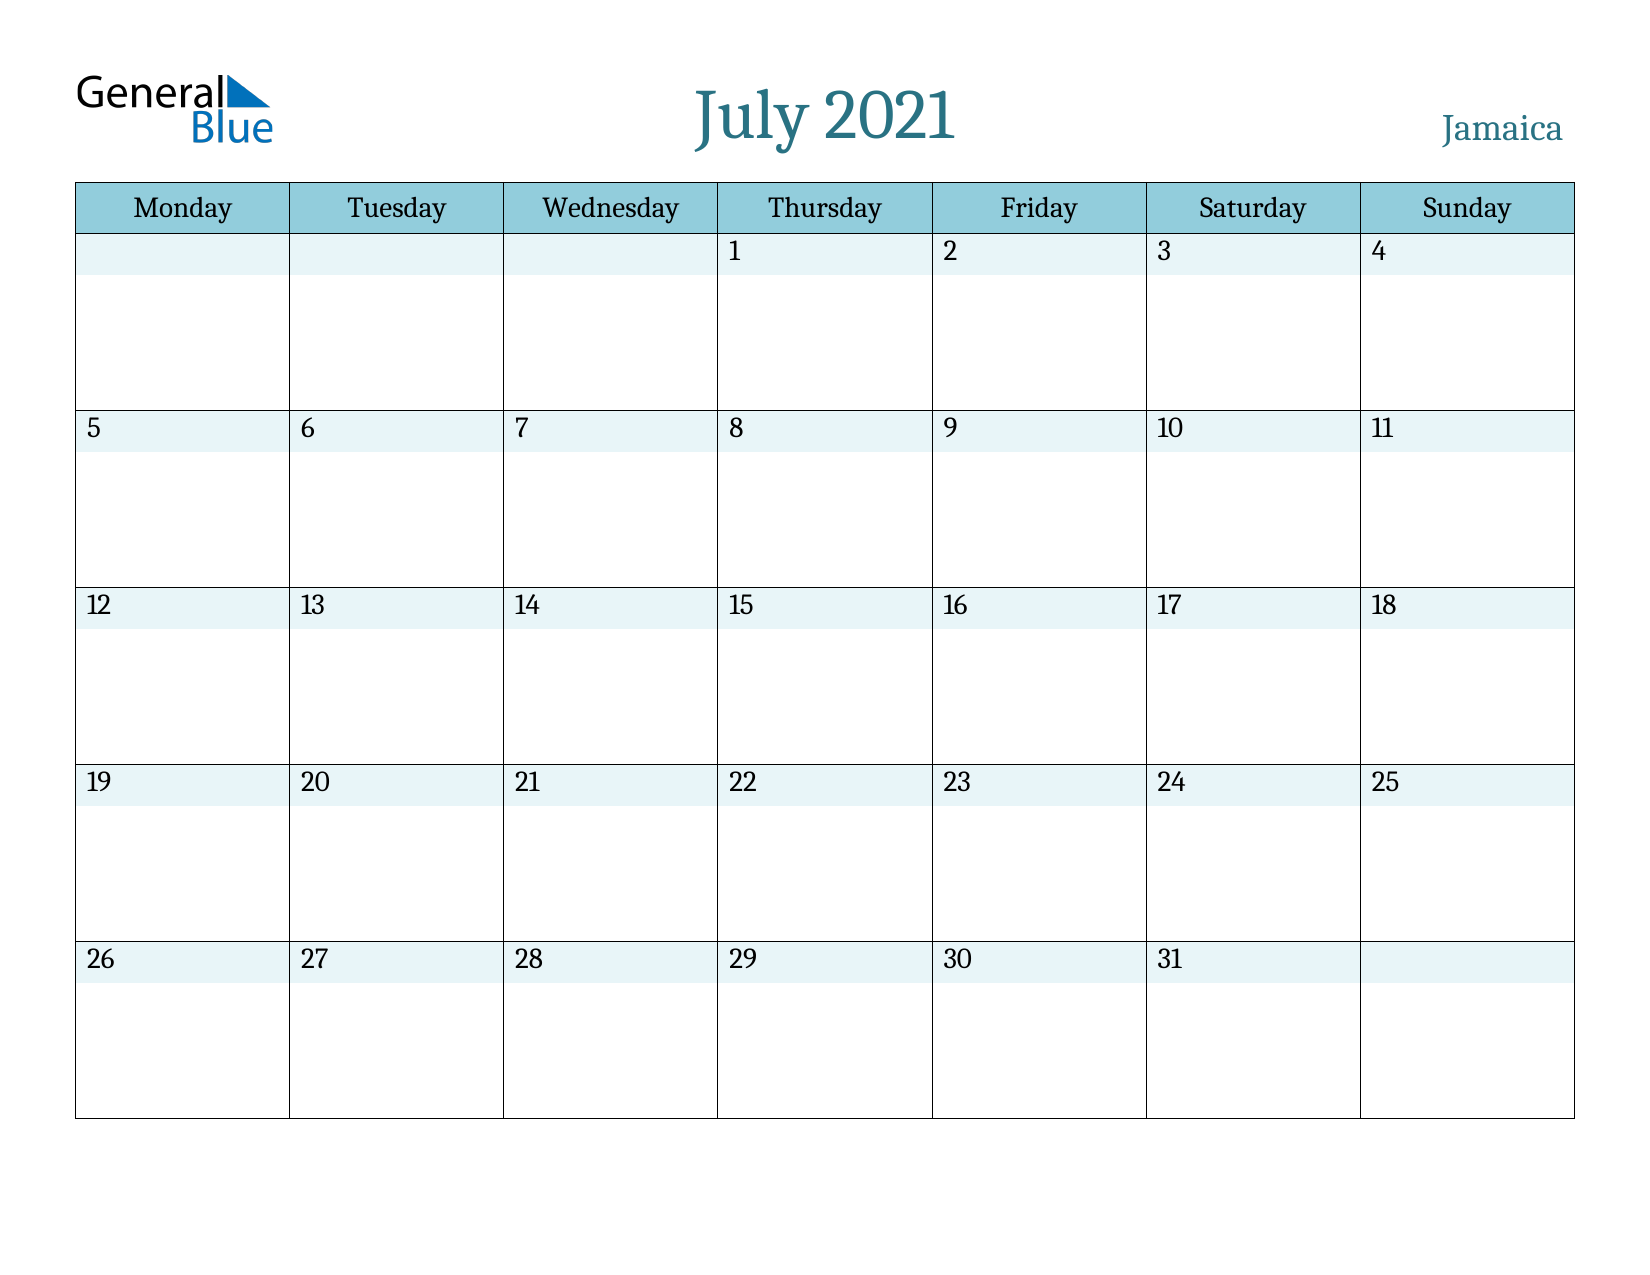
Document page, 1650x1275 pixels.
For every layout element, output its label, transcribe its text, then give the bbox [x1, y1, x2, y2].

table_cell [76, 234, 289, 275]
table_cell Friday [933, 183, 1146, 233]
table_header July 2021 [504, 75, 1146, 182]
table_cell 7 [504, 411, 717, 452]
table_cell [504, 806, 717, 941]
table_cell 11 [1361, 411, 1574, 452]
table_cell [290, 234, 503, 275]
table_cell 21 [504, 765, 717, 806]
table_cell [504, 452, 717, 587]
table_cell [933, 275, 1146, 410]
table_cell [290, 983, 503, 1118]
table_cell [290, 806, 503, 941]
table_cell [504, 275, 717, 410]
table_cell 13 [290, 588, 503, 629]
table_cell 16 [933, 588, 1146, 629]
table_cell 25 [1361, 765, 1574, 806]
table_cell [290, 629, 503, 764]
table_cell 2 [933, 234, 1146, 275]
table_cell 23 [933, 765, 1146, 806]
table_header [76, 75, 503, 182]
table_cell 26 [76, 942, 289, 983]
table_cell [718, 629, 932, 764]
table_cell 8 [718, 411, 932, 452]
table_cell 19 [76, 765, 289, 806]
table_cell Tuesday [290, 183, 503, 233]
table_cell [76, 806, 289, 941]
table_cell [76, 983, 289, 1118]
table_cell [1147, 275, 1360, 410]
table_cell [718, 275, 932, 410]
table_cell [1361, 983, 1574, 1118]
table_cell [933, 983, 1146, 1118]
table_cell [504, 629, 717, 764]
table_cell [1147, 806, 1360, 941]
table_cell [1361, 275, 1574, 410]
table_cell [76, 275, 289, 410]
table_cell 17 [1147, 588, 1360, 629]
table_cell [1147, 629, 1360, 764]
table_cell [290, 275, 503, 410]
table_cell 30 [933, 942, 1146, 983]
table_cell 24 [1147, 765, 1360, 806]
table_cell [1361, 806, 1574, 941]
table_cell Thursday [718, 183, 932, 233]
table_cell [504, 234, 717, 275]
picture [77, 75, 273, 143]
table_cell 14 [504, 588, 717, 629]
table_cell [933, 806, 1146, 941]
table_cell Saturday [1147, 183, 1360, 233]
table_cell 10 [1147, 411, 1360, 452]
table_cell [1361, 452, 1574, 587]
table_cell [76, 629, 289, 764]
table_cell 29 [718, 942, 932, 983]
table_cell 6 [290, 411, 503, 452]
table_cell [504, 983, 717, 1118]
table_cell Sunday [1361, 183, 1574, 233]
table_cell 22 [718, 765, 932, 806]
table_cell Monday [76, 183, 289, 233]
table_cell [718, 806, 932, 941]
table_cell 20 [290, 765, 503, 806]
table_cell 1 [718, 234, 932, 275]
table_cell [933, 452, 1146, 587]
table_cell 3 [1147, 234, 1360, 275]
table_cell [718, 452, 932, 587]
table_cell [1361, 942, 1574, 983]
table_cell [933, 629, 1146, 764]
table_header Jamaica [1146, 75, 1574, 182]
table_cell 18 [1361, 588, 1574, 629]
table_cell [76, 452, 289, 587]
table_cell 5 [76, 411, 289, 452]
table_cell [718, 983, 932, 1118]
table_cell [1147, 452, 1360, 587]
table_cell 15 [718, 588, 932, 629]
table_cell [290, 452, 503, 587]
table_cell 27 [290, 942, 503, 983]
table_cell 9 [933, 411, 1146, 452]
table_cell [1147, 983, 1360, 1118]
table_cell Wednesday [504, 183, 717, 233]
table_cell 28 [504, 942, 717, 983]
table_cell 4 [1361, 234, 1574, 275]
table_cell 31 [1147, 942, 1360, 983]
table_cell 12 [76, 588, 289, 629]
table_cell [1361, 629, 1574, 764]
